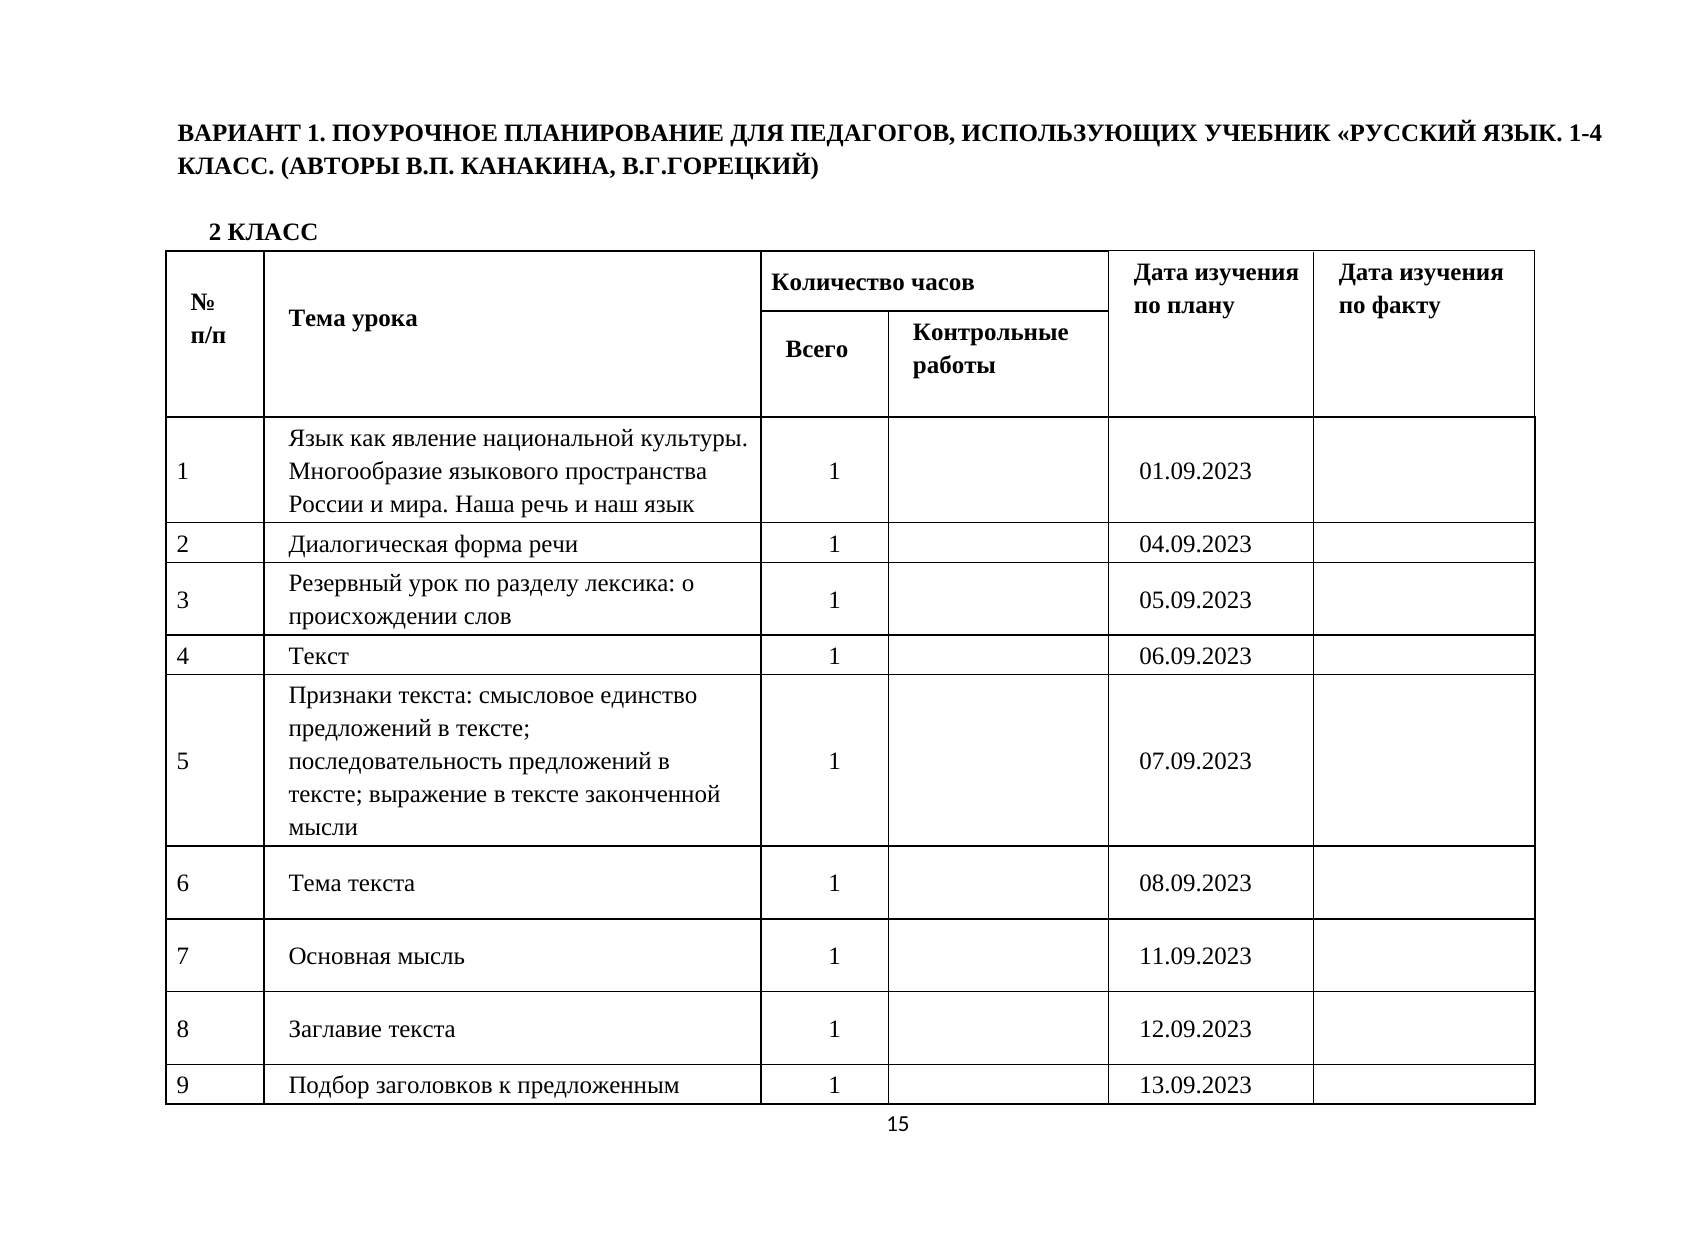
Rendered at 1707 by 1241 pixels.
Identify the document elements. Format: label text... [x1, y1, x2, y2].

table_cell 6 [167, 847, 263, 918]
table_cell Резервный урок по разделу лексика: о происхождении слов [265, 563, 760, 634]
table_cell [265, 1065, 760, 1103]
table_cell Всего [762, 312, 888, 416]
table_cell 08.09.2023 [1109, 847, 1313, 918]
table_header Дата изучения по плану [1109, 251, 1313, 416]
table_cell 1 [167, 418, 263, 522]
table_cell [1314, 847, 1534, 918]
table_cell Контрольные работы [889, 312, 1108, 416]
table_cell [1314, 523, 1534, 561]
table_cell 01.09.2023 [1109, 418, 1313, 522]
table_cell [889, 920, 1108, 991]
table_cell [1314, 920, 1534, 991]
table_cell [1314, 563, 1534, 634]
table_cell 06.09.2023 [1109, 636, 1313, 674]
table_cell [1314, 992, 1534, 1063]
table_cell 1 [762, 992, 888, 1063]
table_cell 11.09.2023 [1109, 920, 1313, 991]
table_cell [1314, 636, 1534, 674]
table_header Тема урока [265, 252, 760, 416]
table_cell 9 [167, 1065, 263, 1103]
table_cell 1 [762, 1065, 888, 1103]
table_cell [1314, 418, 1534, 522]
table_cell 1 [762, 675, 888, 845]
table_cell [889, 1065, 1108, 1103]
table_cell [889, 636, 1108, 674]
table_cell Признаки текста: смысловое единство предложений в тексте; последовательность предложений в тексте; выражение в тексте законченной мысли [265, 675, 760, 845]
table_cell [889, 523, 1108, 561]
table_header Дата изучения по факту [1314, 251, 1534, 416]
table_cell Основная мысль [265, 920, 760, 991]
table_cell [1314, 675, 1534, 845]
table_cell 8 [167, 992, 263, 1063]
table_cell 1 [762, 563, 888, 634]
table_cell 05.09.2023 [1109, 563, 1313, 634]
table_cell [889, 992, 1108, 1063]
table_cell Заглавие текста [265, 992, 760, 1063]
table_cell Текст [265, 636, 760, 674]
table_cell 3 [167, 563, 263, 634]
table_cell 1 [762, 847, 888, 918]
table_cell 1 [762, 920, 888, 991]
table_cell 4 [167, 636, 263, 674]
table_cell Диалогическая форма речи [265, 523, 760, 561]
table_cell [889, 847, 1108, 918]
table_cell 13.09.2023 [1109, 1065, 1313, 1103]
table_cell 04.09.2023 [1109, 523, 1313, 561]
table_cell 07.09.2023 [1109, 675, 1313, 845]
table_cell 1 [762, 636, 888, 674]
table_cell [889, 675, 1108, 845]
table_cell Тема текста [265, 847, 760, 918]
table_cell [889, 418, 1108, 522]
table_cell Язык как явление национальной культуры. Многообразие языкового пространства России и мира. Наша речь и наш язык [265, 418, 760, 522]
table_cell [889, 563, 1108, 634]
table_cell 2 [167, 523, 263, 561]
table_cell 12.09.2023 [1109, 992, 1313, 1063]
text 2 КЛАСС [177, 217, 1618, 246]
table_cell [1314, 1065, 1534, 1103]
table_header Количество часов [762, 252, 1108, 310]
table_cell 7 [167, 920, 263, 991]
table_header № п/п [167, 252, 263, 416]
table_cell 5 [167, 675, 263, 845]
table_cell 1 [762, 523, 888, 561]
text ВАРИАНТ 1. ПОУРОЧНОЕ ПЛАНИРОВАНИЕ ДЛЯ ПЕДАГОГОВ, ИСПОЛЬЗУЮЩИХ УЧЕБНИК «РУССКИЙ ЯЗЫК. 1-4 КЛАСС. (АВТОРЫ В.П. КАНАКИНА, В.Г.ГОРЕЦКИЙ) [177, 118, 1618, 180]
table_cell 1 [762, 418, 888, 522]
